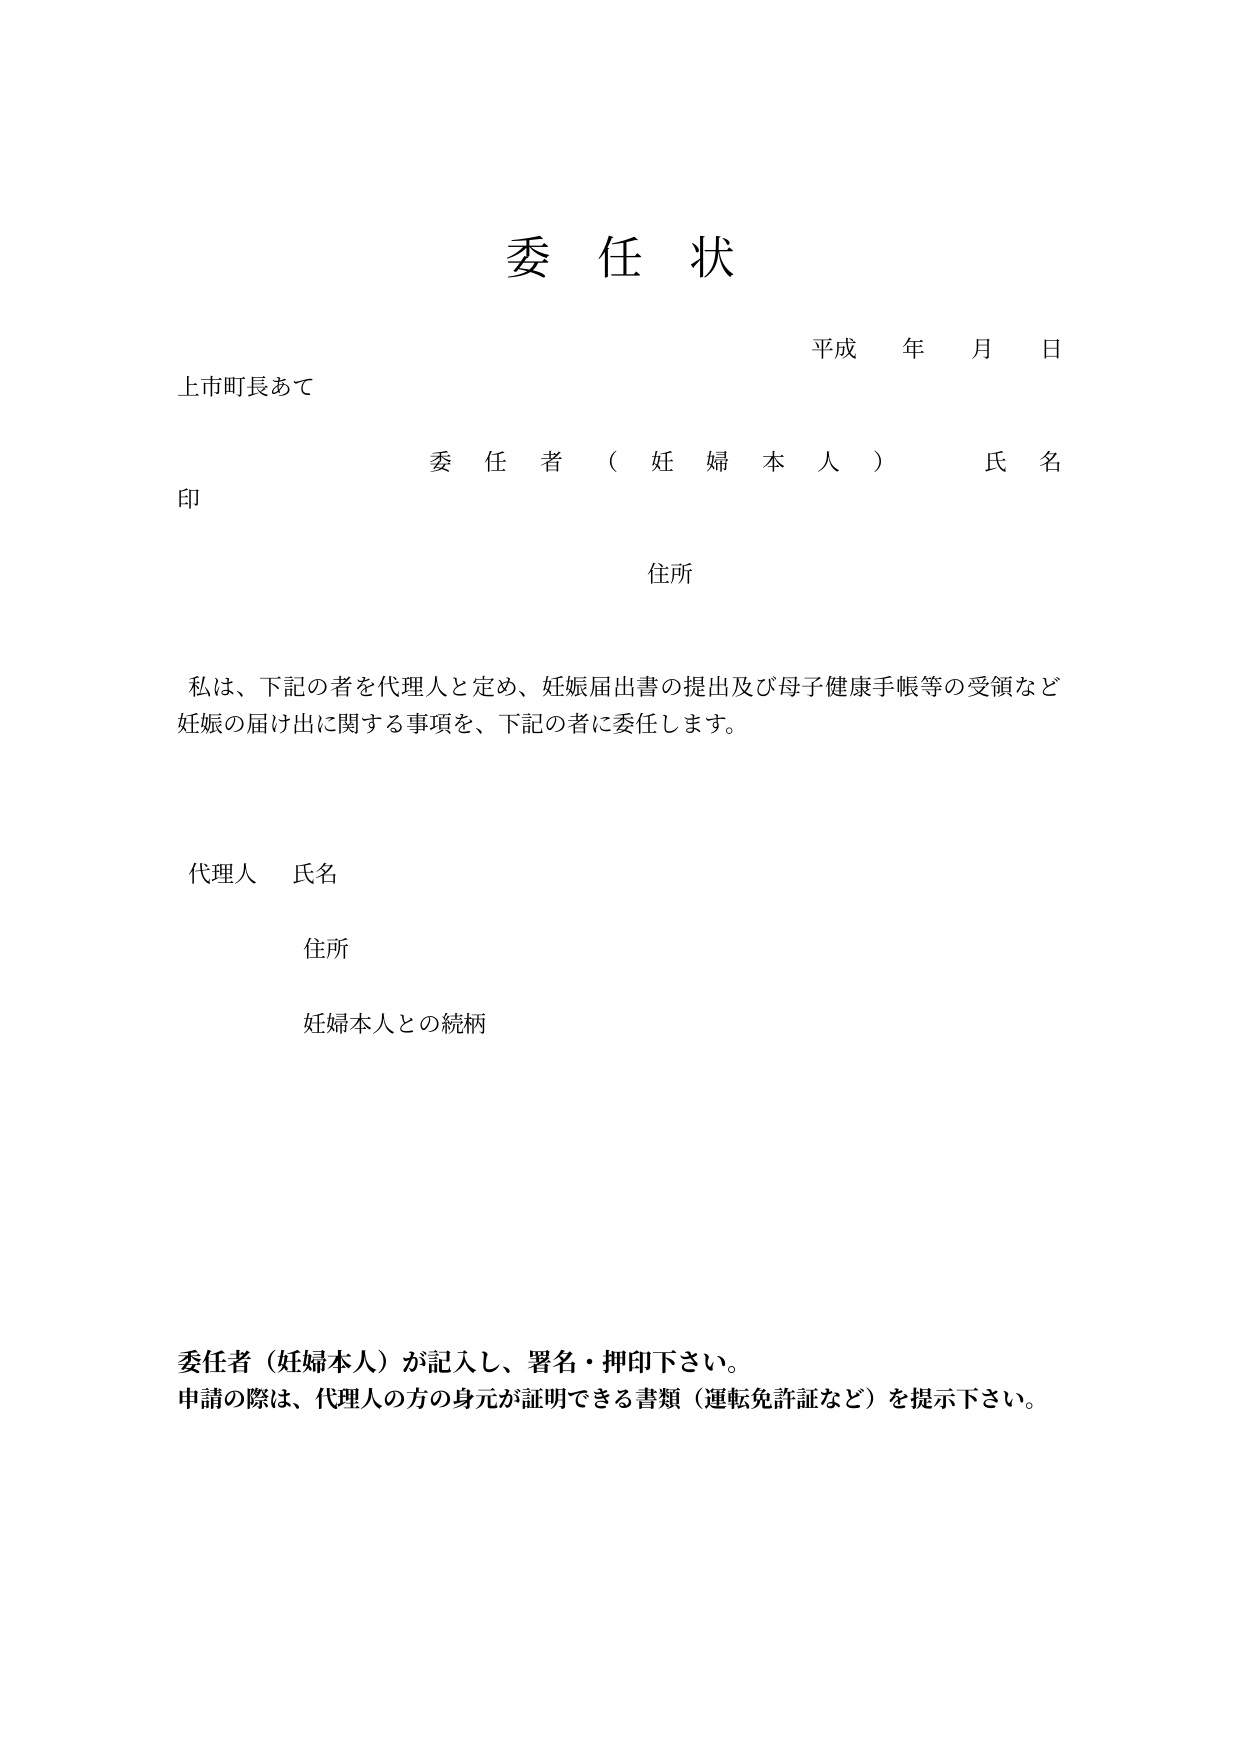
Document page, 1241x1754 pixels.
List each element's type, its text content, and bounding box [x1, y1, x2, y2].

text 上市町長あて [177, 367, 1063, 404]
text 申請の際は、代理人の方の身元が証明できる書類（運転免許証など）を提示下さい。 [177, 1379, 1063, 1417]
text 委 任 状 [177, 217, 1063, 292]
text 妊婦本人との続柄 [177, 1004, 1063, 1042]
text 委任者（妊婦本人）が記入し、署名・押印下さい。 [177, 1342, 1063, 1379]
text 平成 年 月 日 [177, 329, 1063, 367]
text 住所 [177, 554, 1063, 592]
text 住所 [177, 929, 1063, 967]
text 私は、下記の者を代理人と定め、妊娠届出書の提出及び母子健康手帳等の受領など 妊娠の届け出に関する事項を、下記の者に委任します。 [177, 667, 1063, 742]
text 代理人 氏名 [177, 854, 1063, 892]
text 委任者（妊婦本人） 氏名 印 [177, 442, 1063, 517]
